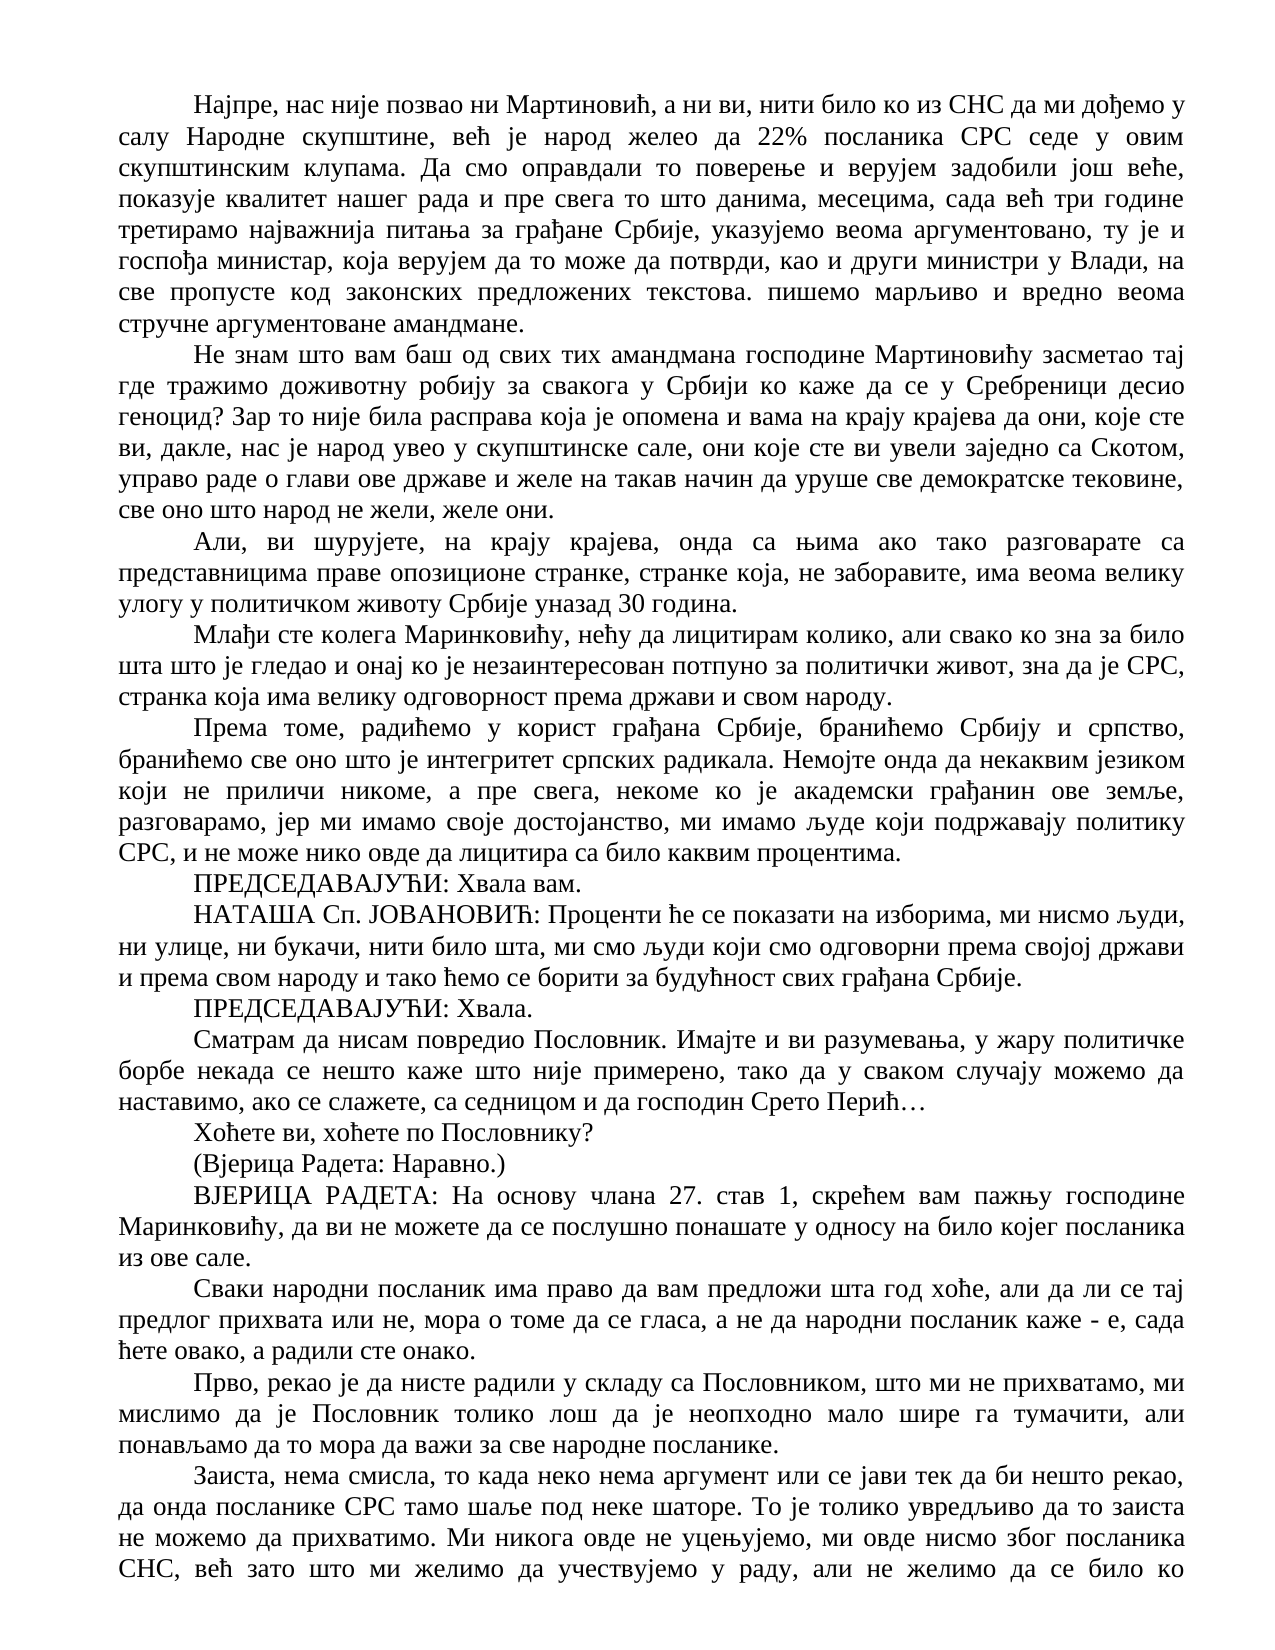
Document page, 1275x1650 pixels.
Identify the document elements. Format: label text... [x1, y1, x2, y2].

text ВЈЕРИЦА РАДЕТА: На основу члана 27. став 1, скрећем вам пажњу господине Маринковићу, да ви не можете да се послушно понашате у односу на било којег посланика из ове сале. [118, 1179, 1186, 1272]
text ПРЕДСЕДАВАЈУЋИ: Хвала вам. [118, 867, 1186, 898]
text Прво, рекао је да нисте радили у складу са Пословником, што ми не прихватамо, ми мислимо да је Пословник толико лош да је неопходно мало шире га тумачити, али понављамо да то мора да важи за све народне посланике. [118, 1366, 1186, 1459]
text Не знам што вам баш од свих тих амандмана господине Мартиновићу засметао тај где тражимо доживотну робију за свакога у Србији ко каже да се у Сребреници десио геноцид? Зар то није била расправа која је опомена и вама на крају крајева да они, које сте ви, дакле, нас је народ увео у скупштинске сале, они које сте ви увели заједно са Скотом, управо раде о глави ове државе и желе на такав начин да уруше све демократске тековине, све оно што народ не жели, желе они. [118, 338, 1186, 525]
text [118, 1459, 1186, 1584]
text НАТАША Сп. ЈОВАНОВИЋ: Проценти ће се показати на изборима, ми нисмо људи, ни улице, ни букачи, нити било шта, ми смо људи који смо одговорни према својој држави и према свом народу и тако ћемо се борити за будућност свих грађана Србије. [118, 898, 1186, 992]
text (Вјерица Радета: Наравно.) [118, 1148, 1186, 1179]
text Најпре, нас није позвао ни Мартиновић, а ни ви, нити било ко из СНС да ми дођемо у салу Народне скупштине, већ је народ желео да 22% посланика СРС седе у овим скупштинским клупама. Да смо оправдали то поверење и верујем задобили још веће, показује квалитет нашег рада и пре свега то што данима, месецима, сада већ три године третирамо најважнија питања за грађане Србије, указујемо веома аргументовано, ту је и госпођа министар, која верујем да то може да потврди, као и други министри у Влади, на све пропусте код законских предложених текстова. пишемо марљиво и вредно веома стручне аргументоване амандмане. [118, 89, 1186, 338]
text Хоћете ви, хоћете по Пословнику? [118, 1116, 1186, 1148]
text Млађи сте колега Маринковићу, нећу да лицитирам колико, али свако ко зна за било шта што је гледао и онај ко је незаинтересован потпуно за политички живот, зна да је СРС, странка која има велику одговорност према држави и свом народу. [118, 618, 1186, 712]
text Сматрам да нисам повредио Пословник. Имајте и ви разумевања, у жару политичке борбе некада се нешто каже што није примерено, тако да у сваком случају можемо да наставимо, ако се слажете, са седницом и да господин Срето Перић… [118, 1023, 1186, 1116]
text Сваки народни посланик има право да вам предложи шта год хоће, али да ли се тај предлог прихвата или не, мора о томе да се гласа, а не да народни посланик каже - е, сада ћете овако, а радили сте онако. [118, 1272, 1186, 1366]
text Према томе, радићемо у корист грађана Србије, бранићемо Србију и српство, бранићемо све оно што је интегритет српских радикала. Немојте онда да некаквим језиком који не приличи никоме, а пре свега, некоме ко је академски грађанин ове земље, разговарамо, јер ми имамо своје достојанство, ми имамо људе који подржавају политику СРС, и не може нико овде да лицитира са било каквим процентима. [118, 712, 1186, 867]
text Али, ви шурујете, на крају крајева, онда са њима ако тако разговарате са представницима праве опозиционе странке, странке која, не заборавите, има веома велику улогу у политичком животу Србије уназад 30 година. [118, 525, 1186, 618]
text ПРЕДСЕДАВАЈУЋИ: Хвала. [118, 992, 1186, 1023]
